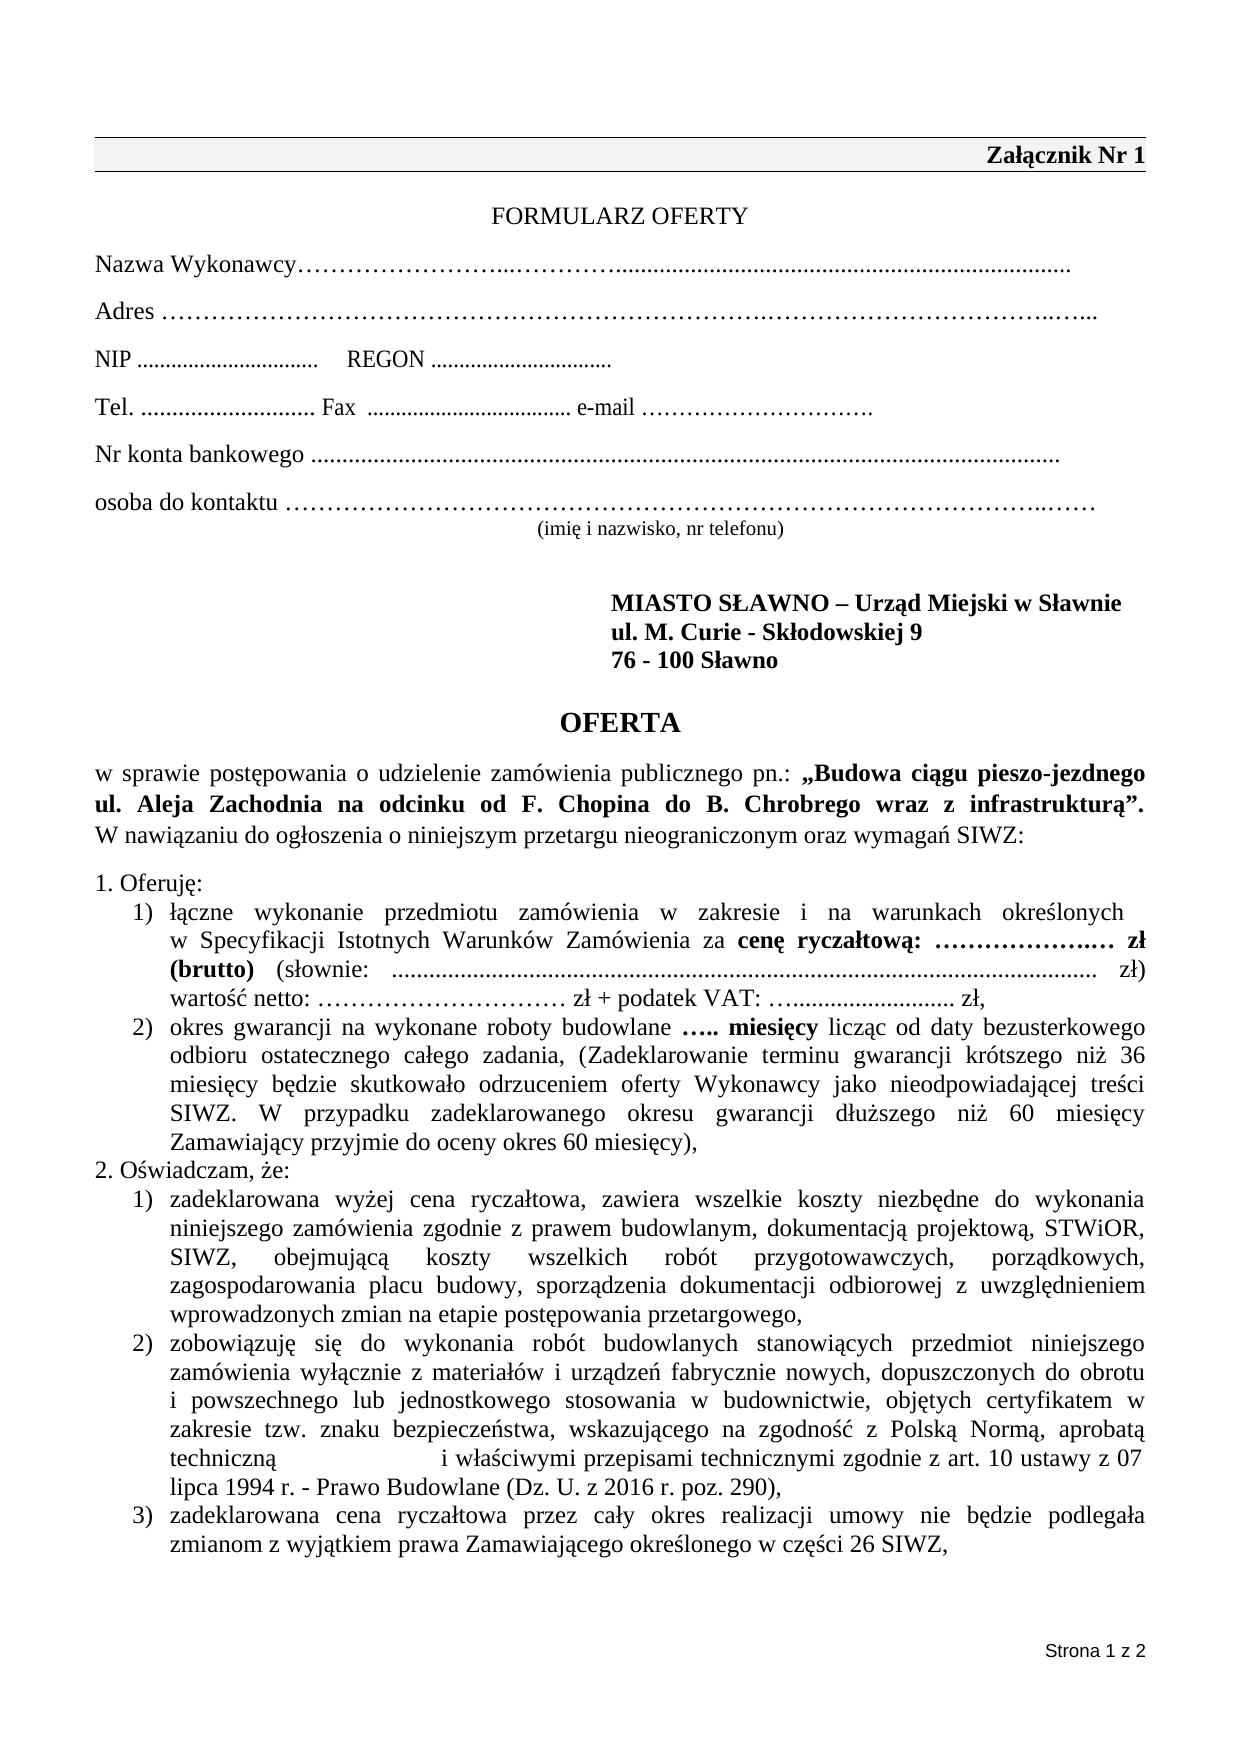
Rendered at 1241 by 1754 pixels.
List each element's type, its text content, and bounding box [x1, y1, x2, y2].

text Nazwa Wykonawcy……………………...…………......................................................................... [94, 249, 1146, 277]
text Załącznik Nr 1 [94, 138, 1146, 172]
text (imię i nazwisko, nr telefonu) [94, 516, 1146, 540]
text osoba do kontaktu ………………………………………………………………………………..…… [94, 487, 1146, 516]
list łączne wykonanie przedmiotu zamówienia w zakresie i na warunkach określonych w Specyfikacji Istotnych Warunków Zamówienia za cenę ryczałtową: ……………….… zł (brutto) (słownie: ................................................................................................................. zł) wartość netto: ………………………… zł + podatek VAT: ….......................... zł, [132, 897, 1146, 1012]
text 2. Oświadczam, że: [94, 1156, 1146, 1184]
text 76 - 100 Sławno [94, 646, 1146, 674]
list zobowiązuję się do wykonania robót budowlanych stanowiących przedmiot niniejszego zamówienia wyłącznie z materiałów i urządzeń fabrycznie nowych, dopuszczonych do obrotu i powszechnego lub jednostkowego stosowania w budownictwie, objętych certyfikatem w zakresie tzw. znaku bezpieczeństwa, wskazującego na zgodność z Polską Normą, aprobatą techniczną i właściwymi przepisami technicznymi zgodnie z art. 10 ustawy z 07 lipca 1994 r. - Prawo Budowlane (Dz. U. z 2016 r. poz. 290), [132, 1328, 1146, 1501]
list okres gwarancji na wykonane roboty budowlane ….. miesięcy licząc od daty bezusterkowego odbioru ostatecznego całego zadania, (Zadeklarowanie terminu gwarancji krótszego niż 36 miesięcy będzie skutkowało odrzuceniem oferty Wykonawcy jako nieodpowiadającej treści SIWZ. W przypadku zadeklarowanego okresu gwarancji dłuższego niż 60 miesięcy Zamawiający przyjmie do oceny okres 60 miesięcy), [132, 1012, 1146, 1156]
text 1. Oferuję: [94, 868, 1146, 897]
text NIP ................................ REGON ................................ [94, 344, 1146, 373]
text ul. M. Curie - Skłodowskiej 9 [94, 617, 1146, 646]
text Nr konta bankowego ........................................................................................................................ [94, 439, 1146, 468]
text Tel. ............................ Fax .................................... e-mail …………………………. [94, 392, 1146, 421]
list zadeklarowana wyżej cena ryczałtowa, zawiera wszelkie koszty niezbędne do wykonania niniejszego zamówienia zgodnie z prawem budowlanym, dokumentacją projektową, STWiOR, SIWZ, obejmującą koszty wszelkich robót przygotowawczych, porządkowych, zagospodarowania placu budowy, sporządzenia dokumentacji odbiorowej z uwzględnieniem wprowadzonych zmian na etapie postępowania przetargowego, [132, 1184, 1146, 1328]
text MIASTO SŁAWNO – Urząd Miejski w Sławnie [94, 588, 1146, 617]
text OFERTA [94, 705, 1146, 739]
text w sprawie postępowania o udzielenie zamówienia publicznego pn.: „Budowa ciągu pieszo-jezdnego ul. Aleja Zachodnia na odcinku od F. Chopina do B. Chrobrego wraz z infrastrukturą”. W nawiązaniu do ogłoszenia o niniejszym przetargu nieograniczonym oraz wymagań SIWZ: [94, 758, 1146, 849]
list zadeklarowana cena ryczałtowa przez cały okres realizacji umowy nie będzie podlegała zmianom z wyjątkiem prawa Zamawiającego określonego w części 26 SIWZ, [132, 1501, 1146, 1558]
text Adres ……………………………………………………………….……………………………..…... [94, 296, 1146, 325]
text FORMULARZ OFERTY [94, 201, 1146, 230]
